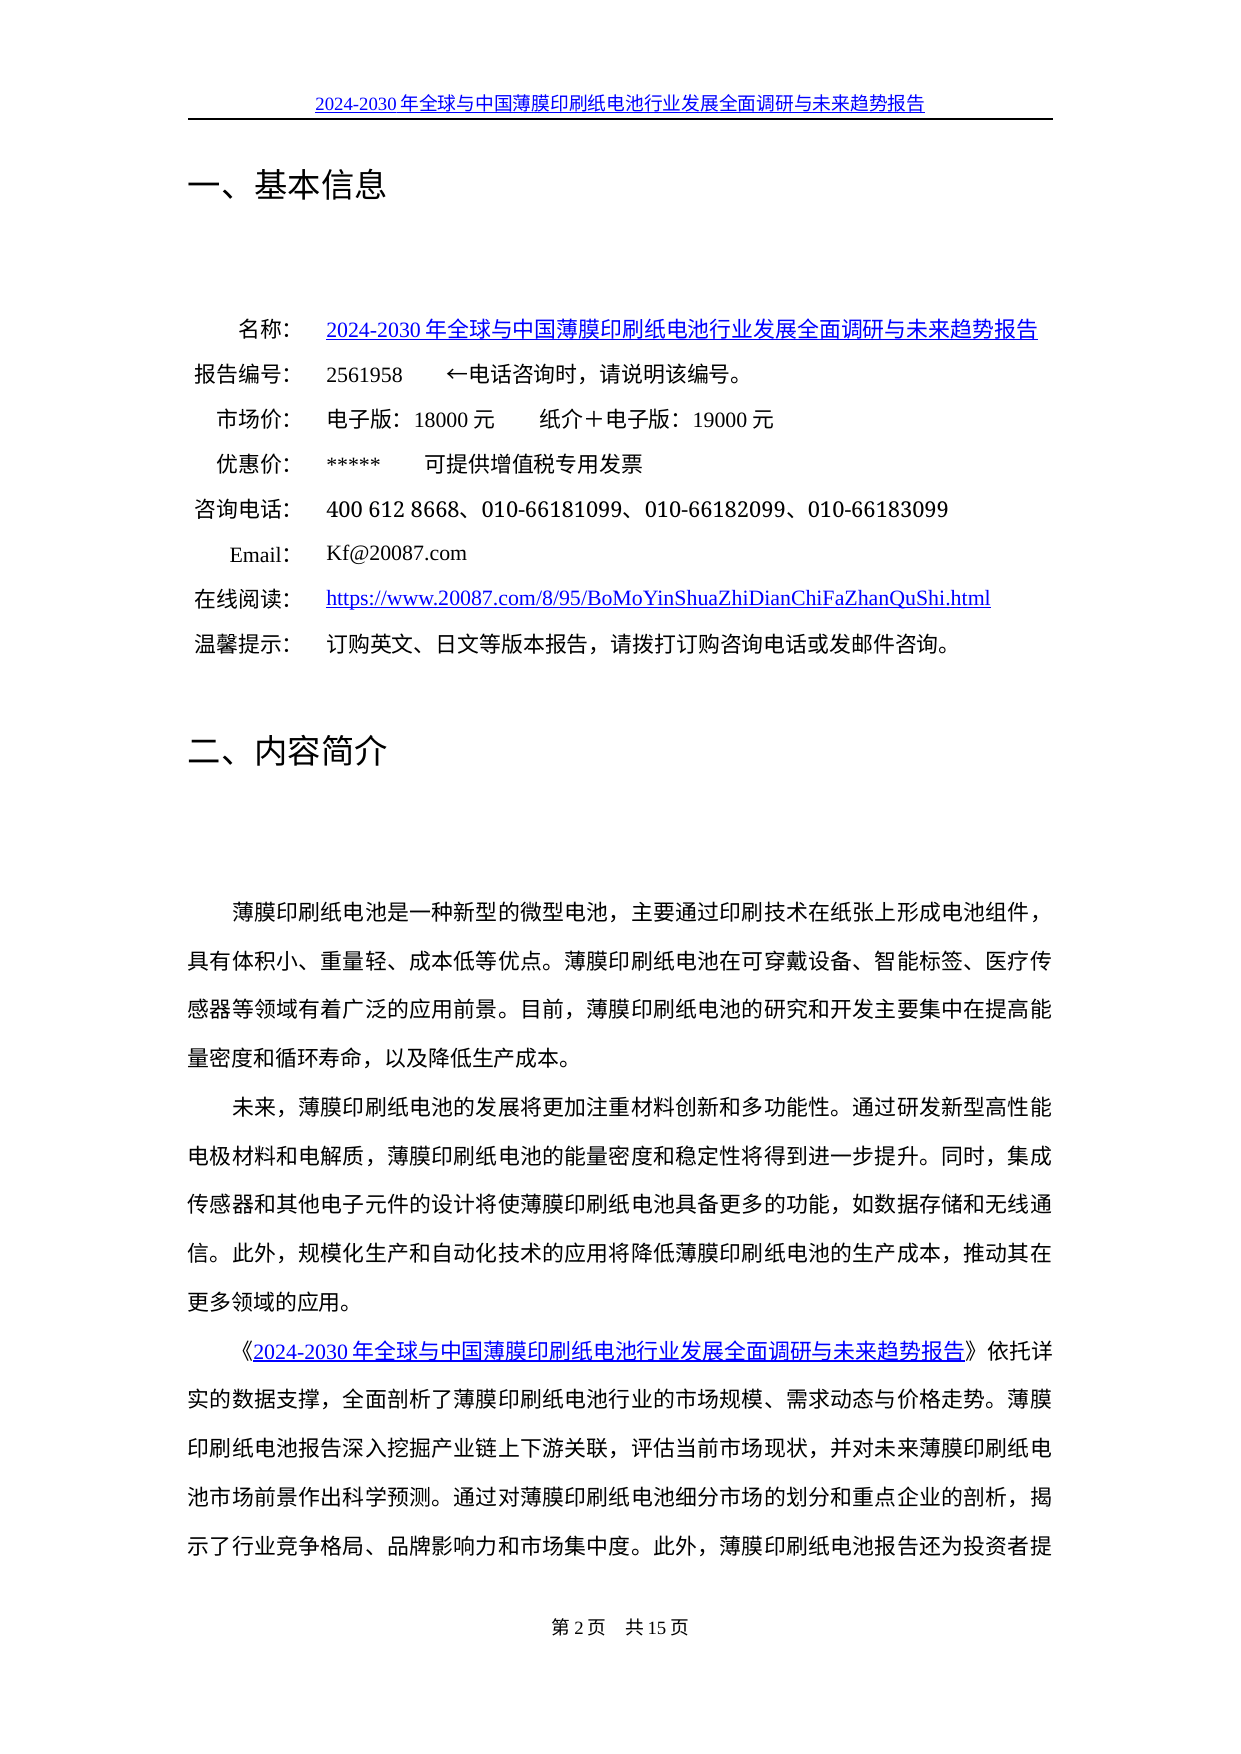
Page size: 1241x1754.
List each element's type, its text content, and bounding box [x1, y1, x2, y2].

title 一、基本信息 [187, 150, 1053, 215]
table_cell Email： [167, 537, 315, 582]
table_cell 优惠价： [167, 447, 315, 492]
table_cell 咨询电话： [167, 492, 315, 537]
table_cell 2561958 ←电话咨询时，请说明该编号。 [315, 357, 1073, 402]
table_header 2024-2030年全球与中国薄膜印刷纸电池行业发展全面调研与未来趋势报告 [315, 312, 1073, 357]
table_cell 在线阅读： [167, 582, 315, 627]
table_cell Kf@20087.com [315, 537, 1073, 582]
table_cell 报告编号： [167, 357, 315, 402]
table_cell 订购英文、日文等版本报告，请拨打订购咨询电话或发邮件咨询。 [315, 627, 1073, 672]
table_cell 电子版：18000 元 纸介＋电子版：19000 元 [315, 402, 1073, 447]
table_cell ***** 可提供增值税专用发票 [315, 447, 1073, 492]
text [187, 894, 1053, 1561]
table_cell 400 612 8668、010-66181099、010-66182099、010-66183099 [315, 492, 1073, 537]
table_cell 市场价： [167, 402, 315, 447]
table_cell 温馨提示： [167, 627, 315, 672]
table_header 名称： [167, 312, 315, 357]
table_cell [315, 582, 1073, 627]
title 二、内容简介 [187, 717, 1053, 782]
